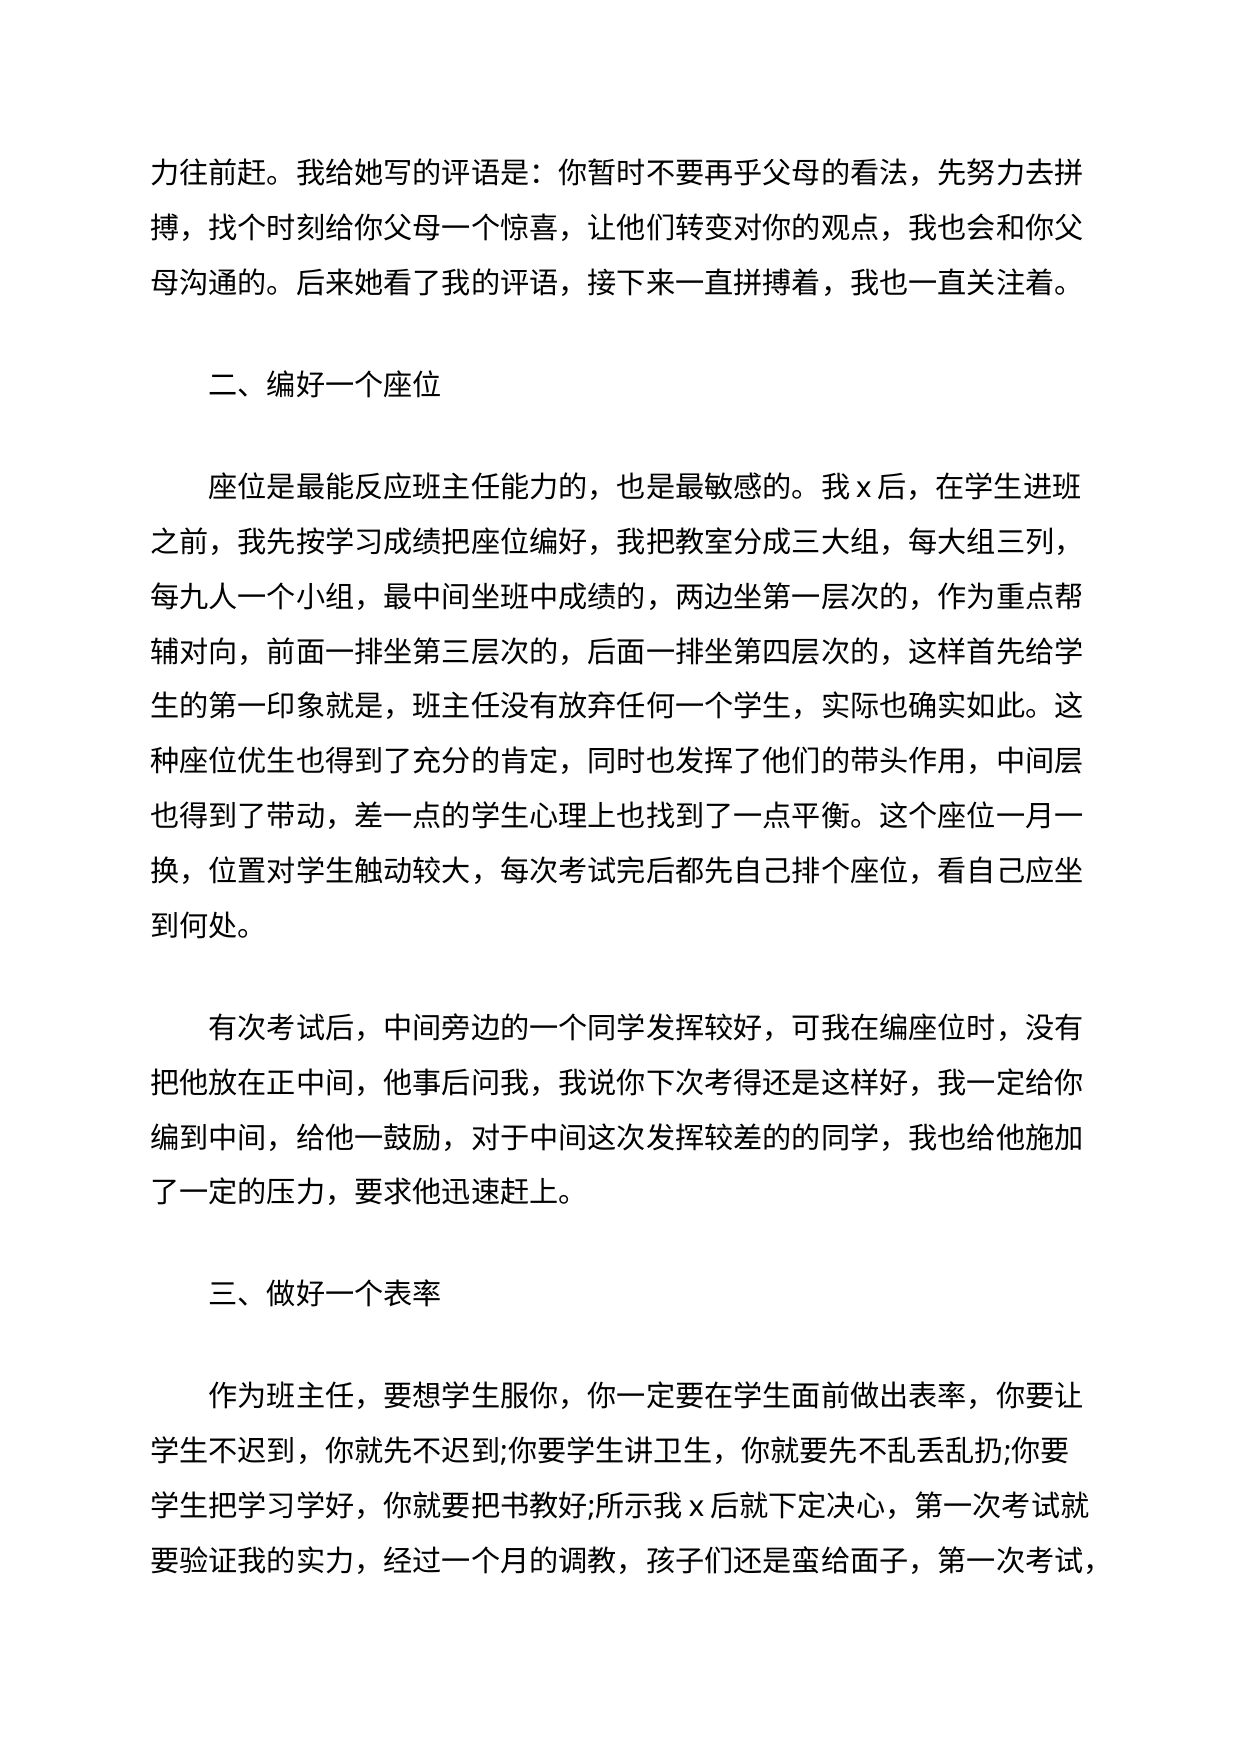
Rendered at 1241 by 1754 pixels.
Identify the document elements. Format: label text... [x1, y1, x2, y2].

text 二、编好一个座位 [150, 362, 1090, 404]
text 座位是最能反应班主任能力的，也是最敏感的。我x后，在学生进班之前，我先按学习成绩把座位编好，我把教室分成三大组，每大组三列，每九人一个小组，最中间坐班中成绩的，两边坐第一层次的，作为重点帮辅对向，前面一排坐第三层次的，后面一排坐第四层次的，这样首先给学生的第一印象就是，班主任没有放弃任何一个学生，实际也确实如此。这种座位优生也得到了充分的肯定，同时也发挥了他们的带头作用，中间层也得到了带动，差一点的学生心理上也找到了一点平衡。这个座位一月一换，位置对学生触动较大，每次考试完后都先自己排个座位，看自己应坐到何处。 [150, 463, 1090, 945]
text 三、做好一个表率 [150, 1271, 1090, 1313]
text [150, 150, 1090, 302]
text 有次考试后，中间旁边的一个同学发挥较好，可我在编座位时，没有把他放在正中间，他事后问我，我说你下次考得还是这样好，我一定给你编到中间，给他一鼓励，对于中间这次发挥较差的的同学，我也给他施加了一定的压力，要求他迅速赶上。 [150, 1004, 1090, 1211]
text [150, 1373, 1090, 1580]
